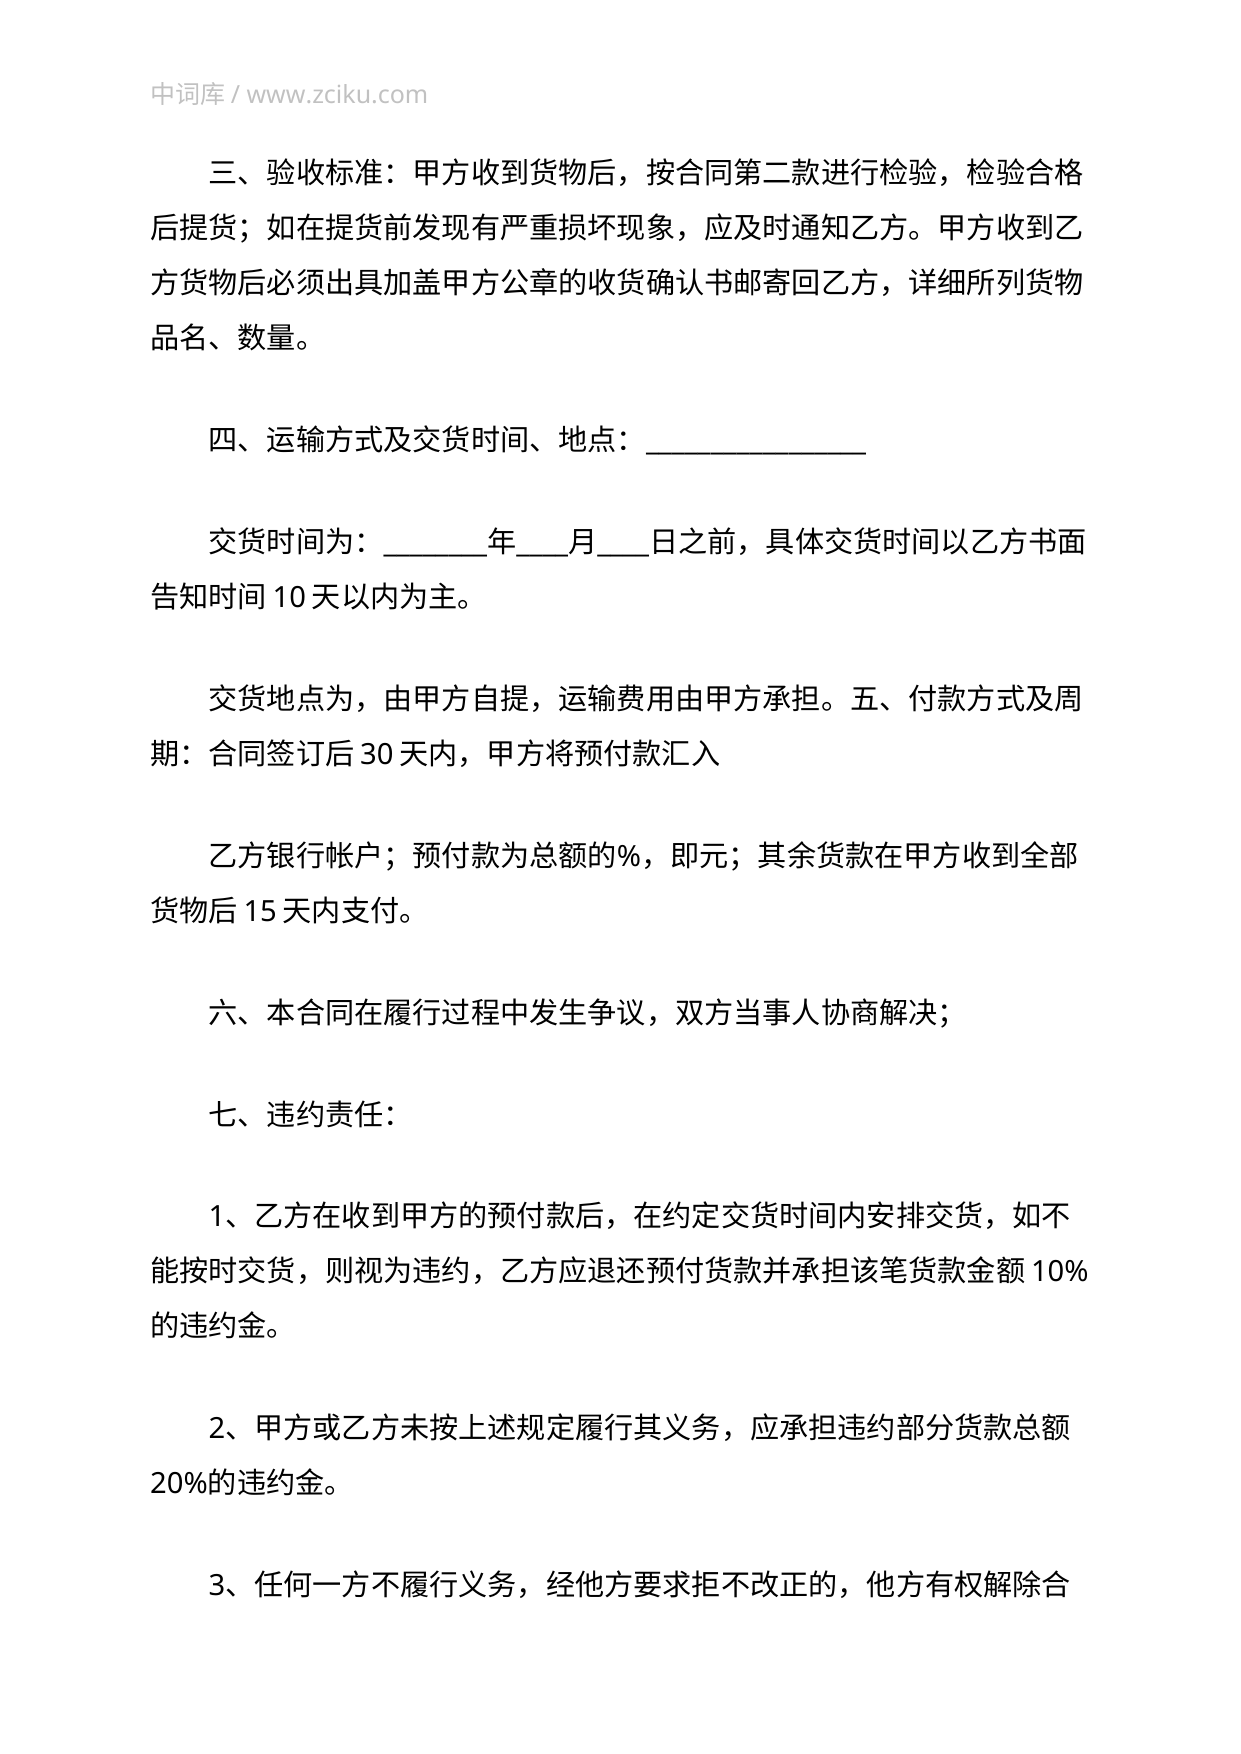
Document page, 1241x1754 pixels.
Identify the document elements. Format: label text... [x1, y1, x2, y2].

text 乙方银行帐户；预付款为总额的%，即元；其余货款在甲方收到全部货物后15天内支付。 [150, 832, 1090, 930]
text 七、违约责任： [150, 1091, 1090, 1133]
text 六、本合同在履行过程中发生争议，双方当事人协商解决； [150, 989, 1090, 1032]
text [150, 1562, 1090, 1604]
text 交货时间为：________年____月____日之前，具体交货时间以乙方书面告知时间10天以内为主。 [150, 518, 1090, 616]
text 2、甲方或乙方未按上述规定履行其义务，应承担违约部分货款总额20%的违约金。 [150, 1404, 1090, 1502]
text 三、验收标准：甲方收到货物后，按合同第二款进行检验，检验合格后提货；如在提货前发现有严重损坏现象，应及时通知乙方。甲方收到乙方货物后必须出具加盖甲方公章的收货确认书邮寄回乙方，详细所列货物品名、数量。 [150, 150, 1090, 357]
text 1、乙方在收到甲方的预付款后，在约定交货时间内安排交货，如不能按时交货，则视为违约，乙方应退还预付货款并承担该笔货款金额10%的违约金。 [150, 1193, 1090, 1345]
text 四、运输方式及交货时间、地点：_________________ [150, 416, 1090, 459]
text 交货地点为，由甲方自提，运输费用由甲方承担。五、付款方式及周期：合同签订后30天内，甲方将预付款汇入 [150, 675, 1090, 773]
